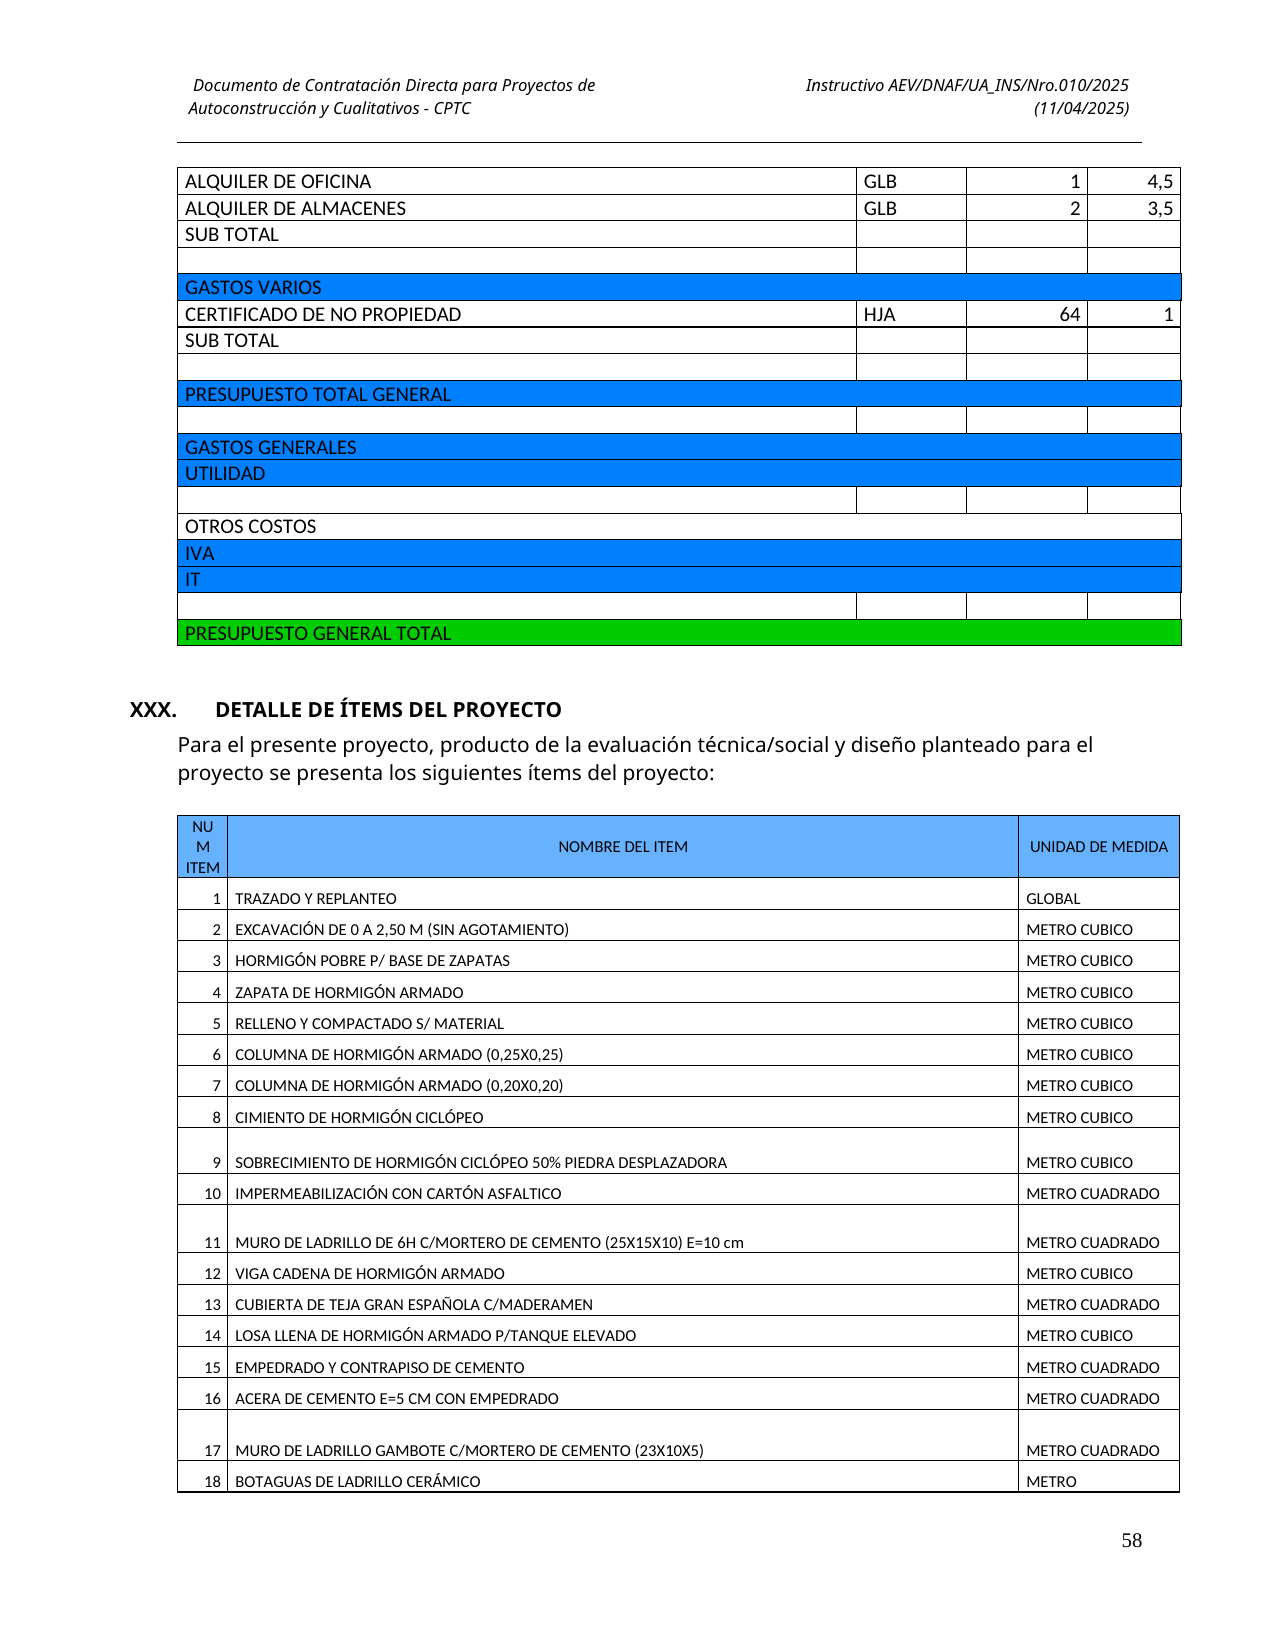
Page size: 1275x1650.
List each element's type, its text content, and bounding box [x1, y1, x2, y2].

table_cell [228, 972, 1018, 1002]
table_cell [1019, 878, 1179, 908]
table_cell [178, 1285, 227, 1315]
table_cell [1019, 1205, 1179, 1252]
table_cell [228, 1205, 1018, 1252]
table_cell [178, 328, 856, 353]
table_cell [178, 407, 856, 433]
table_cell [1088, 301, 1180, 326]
text Para el presente proyecto, producto de la evaluación técnica/social y diseño planteado para el proyecto se presenta los siguientes ítems del proyecto: [177, 730, 1142, 787]
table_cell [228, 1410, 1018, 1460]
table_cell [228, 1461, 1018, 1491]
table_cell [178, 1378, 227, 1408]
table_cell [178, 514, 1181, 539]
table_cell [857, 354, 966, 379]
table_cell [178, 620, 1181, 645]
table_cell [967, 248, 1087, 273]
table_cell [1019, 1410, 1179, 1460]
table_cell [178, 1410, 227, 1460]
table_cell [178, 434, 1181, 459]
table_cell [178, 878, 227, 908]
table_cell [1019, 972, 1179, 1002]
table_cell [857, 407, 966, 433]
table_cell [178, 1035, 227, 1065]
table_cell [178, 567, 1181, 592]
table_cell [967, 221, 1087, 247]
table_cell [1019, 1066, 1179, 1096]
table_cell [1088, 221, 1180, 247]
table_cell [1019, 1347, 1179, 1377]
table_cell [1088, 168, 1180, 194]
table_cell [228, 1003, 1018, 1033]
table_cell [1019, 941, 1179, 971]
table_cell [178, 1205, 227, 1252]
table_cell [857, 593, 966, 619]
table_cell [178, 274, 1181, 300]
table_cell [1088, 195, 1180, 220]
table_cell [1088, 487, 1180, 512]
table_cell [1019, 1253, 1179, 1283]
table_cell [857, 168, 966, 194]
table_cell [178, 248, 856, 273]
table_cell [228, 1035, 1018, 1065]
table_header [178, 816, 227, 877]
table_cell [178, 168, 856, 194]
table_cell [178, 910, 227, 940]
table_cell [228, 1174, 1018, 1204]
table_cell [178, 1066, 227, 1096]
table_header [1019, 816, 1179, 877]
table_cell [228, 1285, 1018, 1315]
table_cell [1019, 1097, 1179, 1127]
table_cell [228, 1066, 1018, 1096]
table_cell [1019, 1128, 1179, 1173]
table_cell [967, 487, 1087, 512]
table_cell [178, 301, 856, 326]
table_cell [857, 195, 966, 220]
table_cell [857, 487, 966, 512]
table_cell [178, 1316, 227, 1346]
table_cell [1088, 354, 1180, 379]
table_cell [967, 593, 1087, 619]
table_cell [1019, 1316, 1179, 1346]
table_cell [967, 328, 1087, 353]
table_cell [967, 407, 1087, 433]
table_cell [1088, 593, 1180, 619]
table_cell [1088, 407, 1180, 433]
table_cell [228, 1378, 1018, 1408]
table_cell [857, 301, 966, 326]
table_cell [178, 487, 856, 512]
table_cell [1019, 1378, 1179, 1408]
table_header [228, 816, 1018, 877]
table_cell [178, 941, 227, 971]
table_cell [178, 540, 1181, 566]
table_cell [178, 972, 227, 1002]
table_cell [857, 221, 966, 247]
list DETALLE DE ÍTEMS DEL PROYECTO [177, 695, 1142, 724]
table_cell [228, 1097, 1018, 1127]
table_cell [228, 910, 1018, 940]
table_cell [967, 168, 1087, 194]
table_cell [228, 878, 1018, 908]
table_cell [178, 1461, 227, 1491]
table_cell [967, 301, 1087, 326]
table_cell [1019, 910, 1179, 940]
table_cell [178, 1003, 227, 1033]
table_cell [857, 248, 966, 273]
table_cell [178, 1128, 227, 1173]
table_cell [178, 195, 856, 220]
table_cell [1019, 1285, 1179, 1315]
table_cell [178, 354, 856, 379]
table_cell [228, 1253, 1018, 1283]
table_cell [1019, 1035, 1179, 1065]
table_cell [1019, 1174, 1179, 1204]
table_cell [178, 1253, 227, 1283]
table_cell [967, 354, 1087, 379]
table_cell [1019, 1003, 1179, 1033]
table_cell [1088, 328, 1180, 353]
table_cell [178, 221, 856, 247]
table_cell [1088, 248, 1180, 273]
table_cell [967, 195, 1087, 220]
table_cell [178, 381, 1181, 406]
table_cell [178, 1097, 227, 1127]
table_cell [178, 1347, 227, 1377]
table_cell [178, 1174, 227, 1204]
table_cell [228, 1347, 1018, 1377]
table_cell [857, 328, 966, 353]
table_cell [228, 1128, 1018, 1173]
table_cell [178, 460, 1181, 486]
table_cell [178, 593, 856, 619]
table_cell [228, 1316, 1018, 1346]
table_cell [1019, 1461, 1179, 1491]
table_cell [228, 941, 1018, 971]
